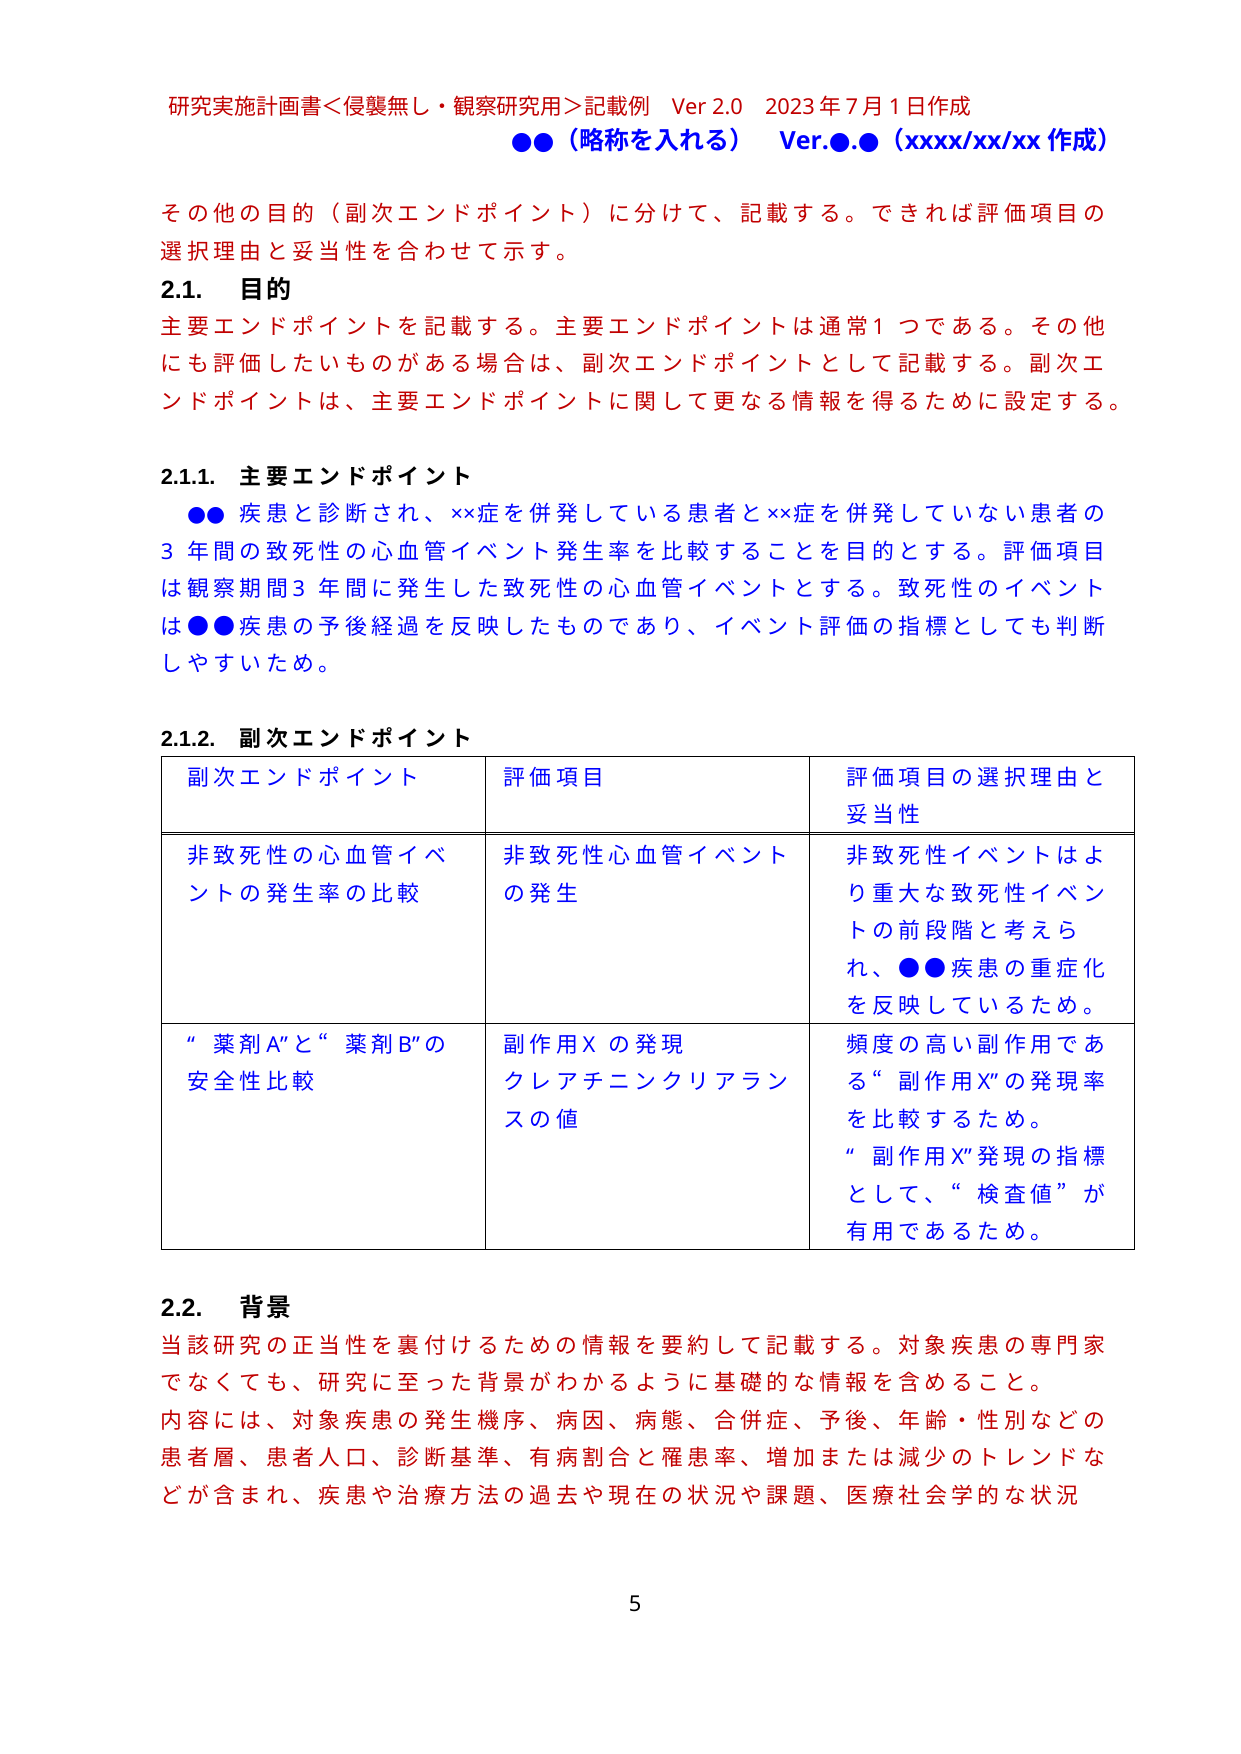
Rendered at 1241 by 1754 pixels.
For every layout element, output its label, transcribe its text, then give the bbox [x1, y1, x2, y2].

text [161, 1400, 1109, 1512]
table_header 評価項目 [486, 757, 809, 832]
text 当該研究の正当性を裏付けるための情報を要約して記載する。対象疾患の専門家でなくても、研究に至った背景がわかるように基礎的な情報を含めること。 [161, 1325, 1109, 1400]
text ●●疾患と診断され、××症を併発している患者と××症を併発していない患者の3年間の致死性の心血管イベント発生率を比較することを目的とする。評価項目は観察期間3年間に発生した致死性の心血管イベントとする。致死性のイベントは●●疾患の予後経過を反映したものであり、イベント評価の指標としても判断しやすいため。 [161, 493, 1109, 681]
text 主要エンドポイントを記載する。主要エンドポイントは通常1つである。その他にも評価したいものがある場合は、副次エンドポイントとして記載する。副次エンドポイントは、主要エンドポイントに関して更なる情報を得るために設定する。 [161, 306, 1109, 418]
table_cell 非致死性の心血管イベントの発生率の比較 [162, 835, 485, 1023]
table_cell 副作用Xの発現 クレアチニンクリアランスの値 [486, 1024, 809, 1249]
table_cell 頻度の高い副作用である“副作用X”の発現率を比較するため。 “副作用X”発現の指標として、“検査値”が有用であるため。 [810, 1024, 1134, 1249]
table_header 副次エンドポイント [162, 757, 485, 832]
subtitle 主要エンドポイント [161, 456, 1109, 493]
table_cell 非致死性心血管イベントの発生 [486, 835, 809, 1023]
table_cell 非致死性イベントはより重大な致死性イベントの前段階と考えられ、●●疾患の重症化を反映しているため。 [810, 835, 1134, 1023]
table_cell “薬剤A”と“薬剤B”の安全性比較 [162, 1024, 485, 1249]
subtitle 背景 [161, 1287, 1109, 1325]
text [161, 193, 1109, 268]
subtitle 副次エンドポイント [161, 718, 1109, 756]
table_header 評価項目の選択理由と妥当性 [810, 757, 1134, 832]
subtitle 目的 [161, 268, 1109, 306]
